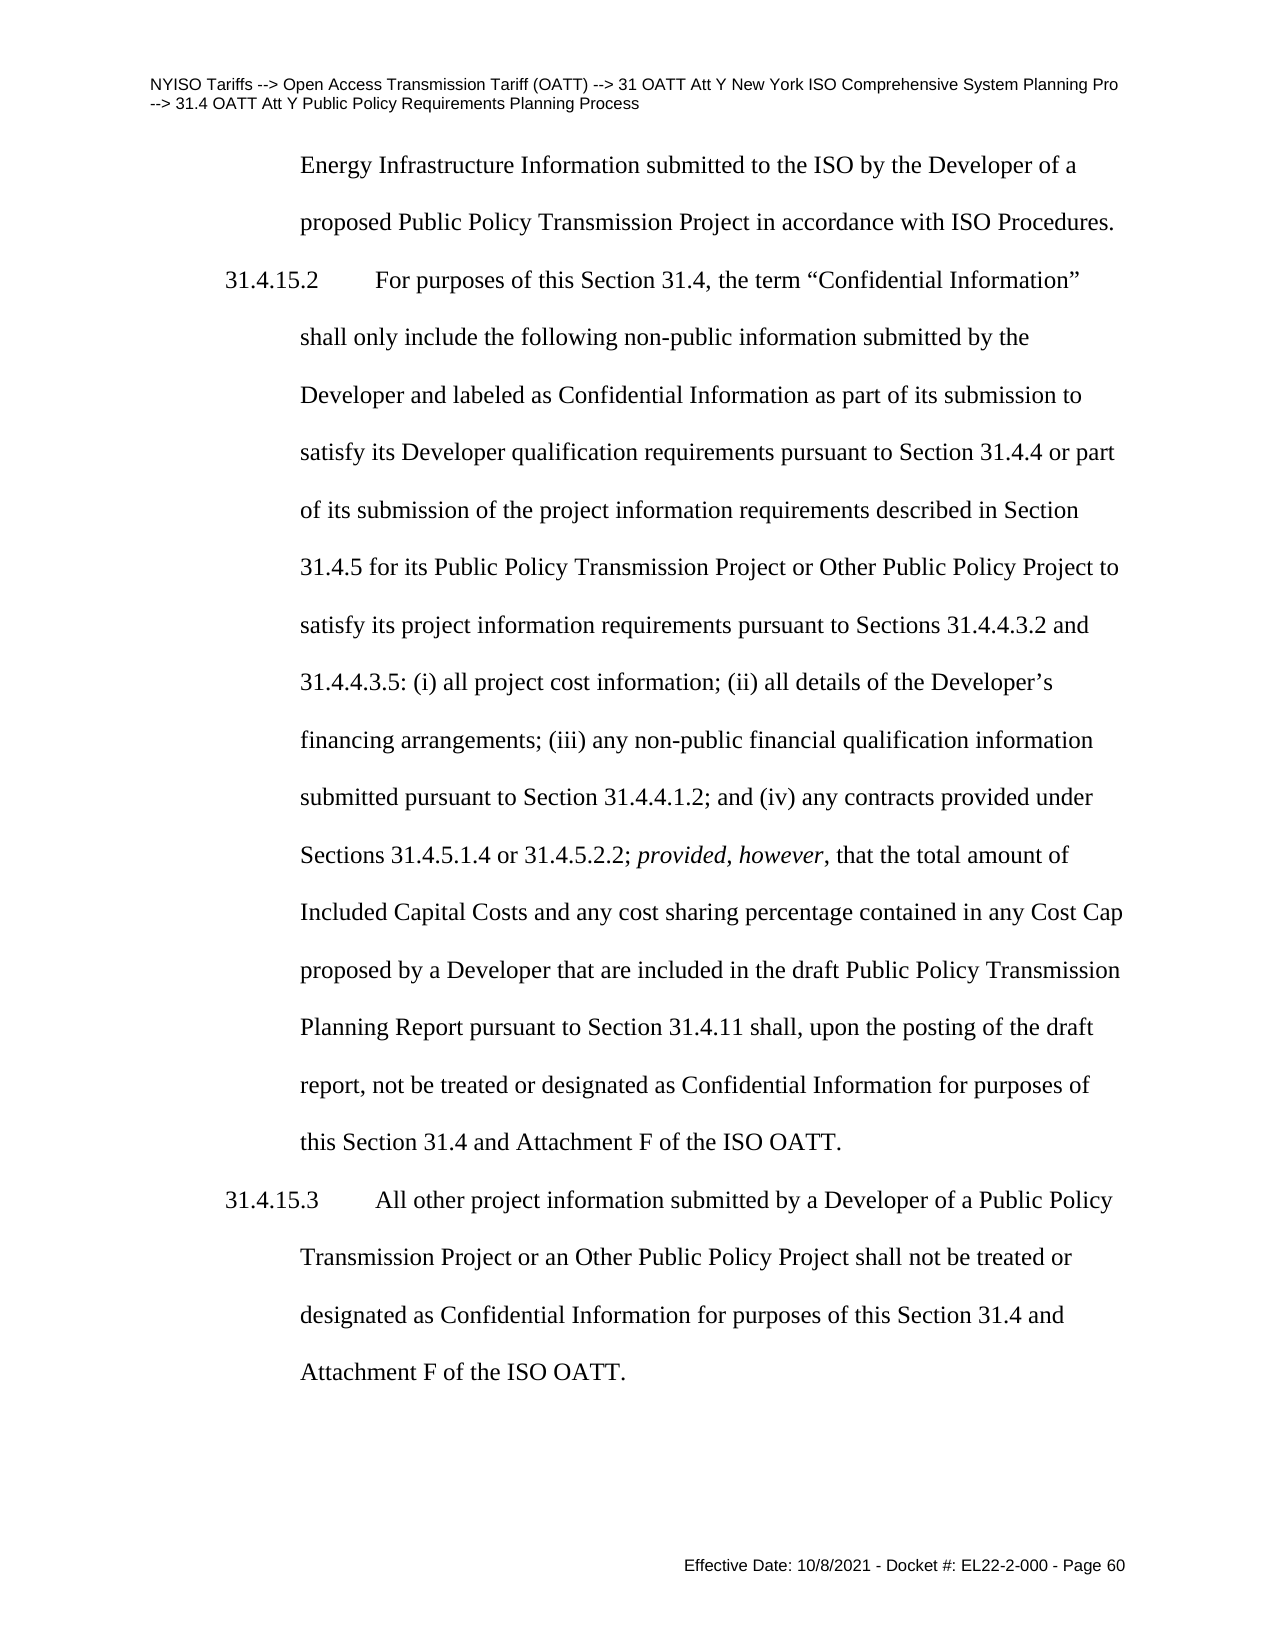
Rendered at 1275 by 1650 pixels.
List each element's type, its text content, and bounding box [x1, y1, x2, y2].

text 31.4.15.3 All other project information submitted by a Developer of a Public Policy Transmission Project or an Other Public Policy Project shall not be treated or designated as Confidential Information for purposes of this Section 31.4 and Attachment F of the ISO OATT. [225, 1185, 1125, 1386]
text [225, 150, 1125, 236]
text 31.4.15.2 For purposes of this Section 31.4, the term “Confidential Information” shall only include the following non-public information submitted by the Developer and labeled as Confidential Information as part of its submission to satisfy its Developer qualification requirements pursuant to Section 31.4.4 or part of its submission of the project information requirements described in Section 31.4.5 for its Public Policy Transmission Project or Other Public Policy Project to satisfy its project information requirements pursuant to Sections 31.4.4.3.2 and 31.4.4.3.5: (i) all project cost information; (ii) all details of the Developer’s financing arrangements; (iii) any non-public financial qualification information submitted pursuant to Section 31.4.4.1.2; and (iv) any contracts provided under Sections 31.4.5.1.4 or 31.4.5.2.2; provided, however, that the total amount of Included Capital Costs and any cost sharing percentage contained in any Cost Cap proposed by a Developer that are included in the draft Public Policy Transmission Planning Report pursuant to Section 31.4.11 shall, upon the posting of the draft report, not be treated or designated as Confidential Information for purposes of this Section 31.4 and Attachment F of the ISO OATT. [225, 265, 1125, 1156]
